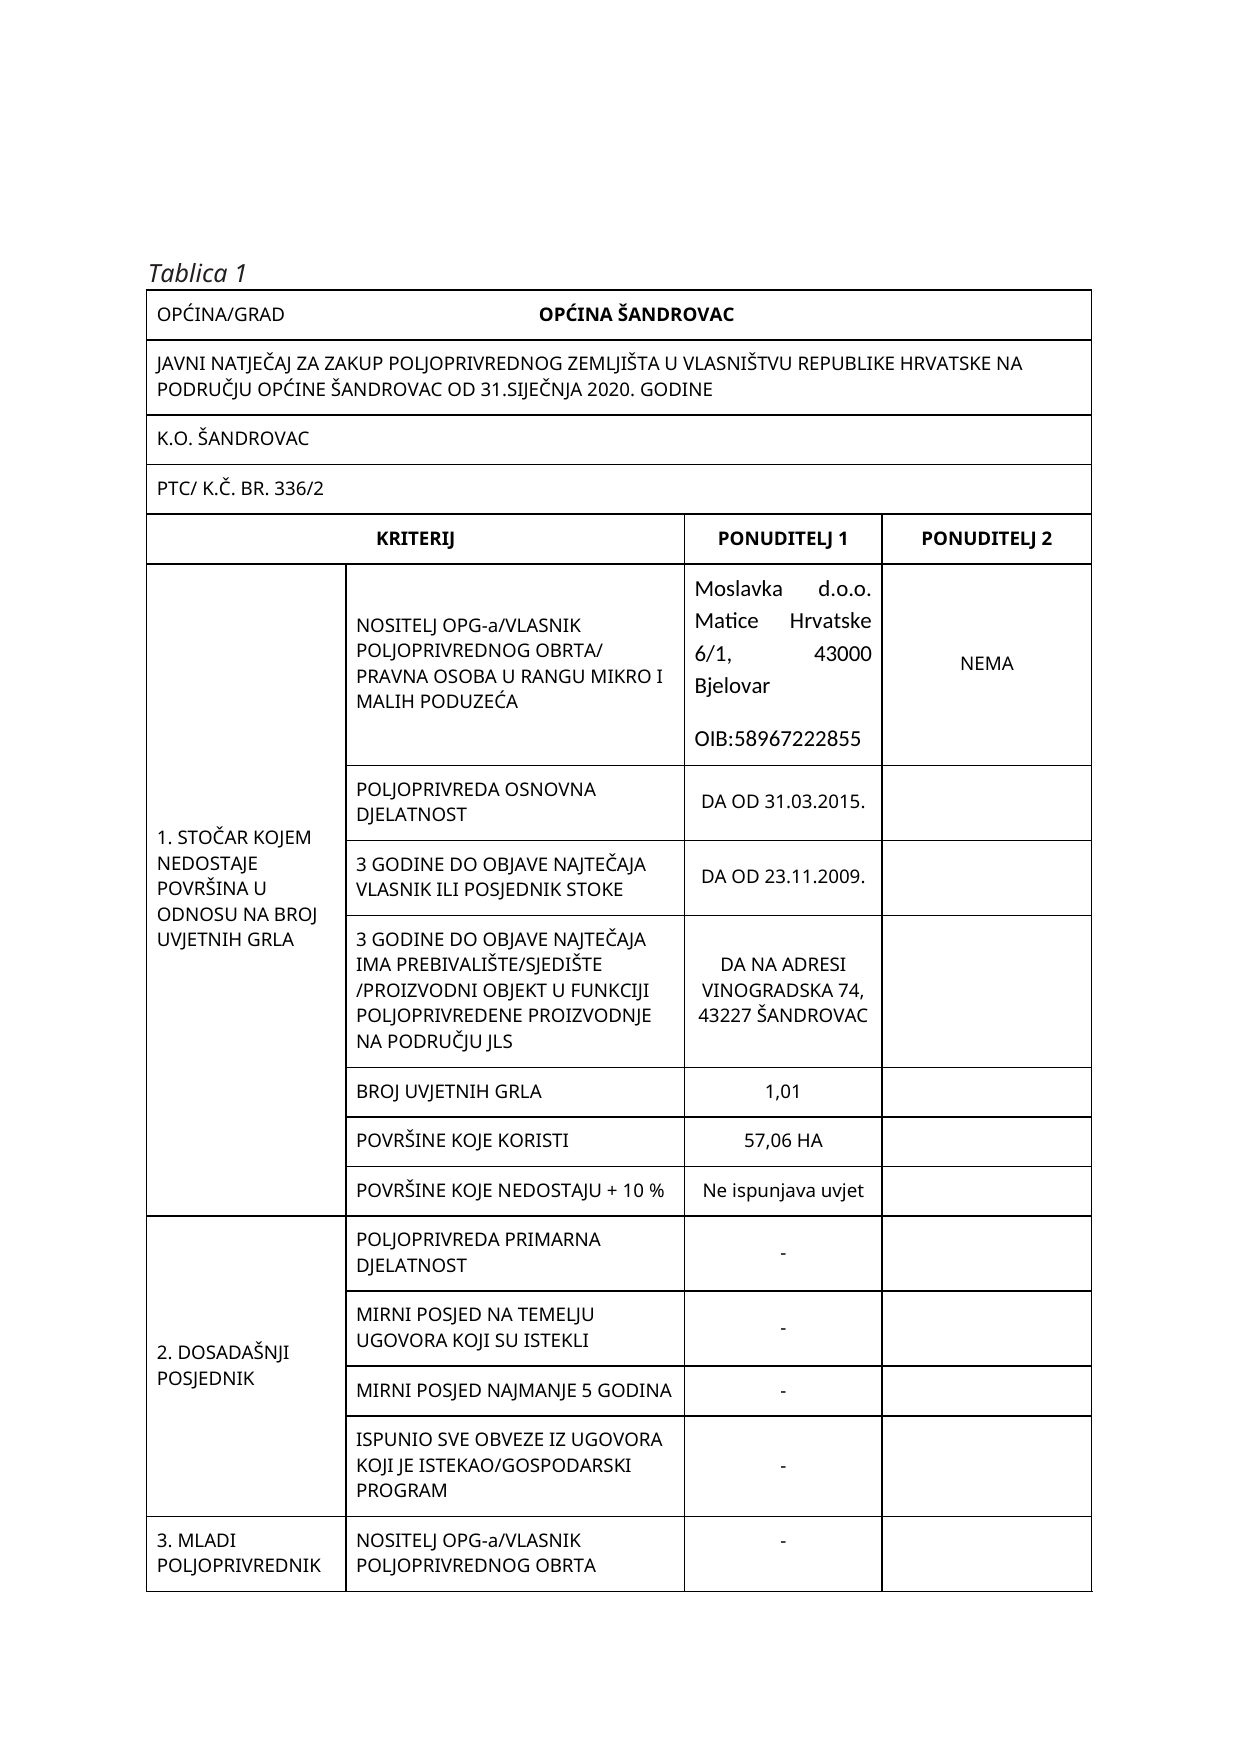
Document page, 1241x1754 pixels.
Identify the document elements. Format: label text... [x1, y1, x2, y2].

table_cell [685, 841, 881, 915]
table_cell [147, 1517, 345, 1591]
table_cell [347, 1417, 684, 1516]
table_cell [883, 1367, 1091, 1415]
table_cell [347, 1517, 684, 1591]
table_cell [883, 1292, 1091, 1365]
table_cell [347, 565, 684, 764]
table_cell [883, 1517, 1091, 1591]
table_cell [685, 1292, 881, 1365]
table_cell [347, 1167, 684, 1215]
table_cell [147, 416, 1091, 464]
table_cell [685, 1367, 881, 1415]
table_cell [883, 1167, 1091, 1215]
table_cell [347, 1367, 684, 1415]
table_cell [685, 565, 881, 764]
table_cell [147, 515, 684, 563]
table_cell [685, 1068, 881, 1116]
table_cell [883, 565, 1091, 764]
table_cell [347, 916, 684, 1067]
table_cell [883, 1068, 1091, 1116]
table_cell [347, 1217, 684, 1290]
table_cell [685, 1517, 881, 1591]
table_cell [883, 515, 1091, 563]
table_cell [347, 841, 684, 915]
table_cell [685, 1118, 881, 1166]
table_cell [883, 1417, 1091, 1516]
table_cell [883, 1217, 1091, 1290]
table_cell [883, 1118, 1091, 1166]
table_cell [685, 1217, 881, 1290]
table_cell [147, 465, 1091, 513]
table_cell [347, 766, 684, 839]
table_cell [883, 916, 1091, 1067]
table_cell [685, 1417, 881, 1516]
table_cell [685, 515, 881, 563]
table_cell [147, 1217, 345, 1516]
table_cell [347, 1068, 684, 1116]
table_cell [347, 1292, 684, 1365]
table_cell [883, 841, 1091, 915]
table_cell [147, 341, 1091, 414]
text Tablica 1 [148, 255, 1093, 289]
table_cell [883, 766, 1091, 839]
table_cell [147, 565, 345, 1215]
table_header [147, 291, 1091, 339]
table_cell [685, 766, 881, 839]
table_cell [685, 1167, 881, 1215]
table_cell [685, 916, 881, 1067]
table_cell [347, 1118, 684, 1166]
